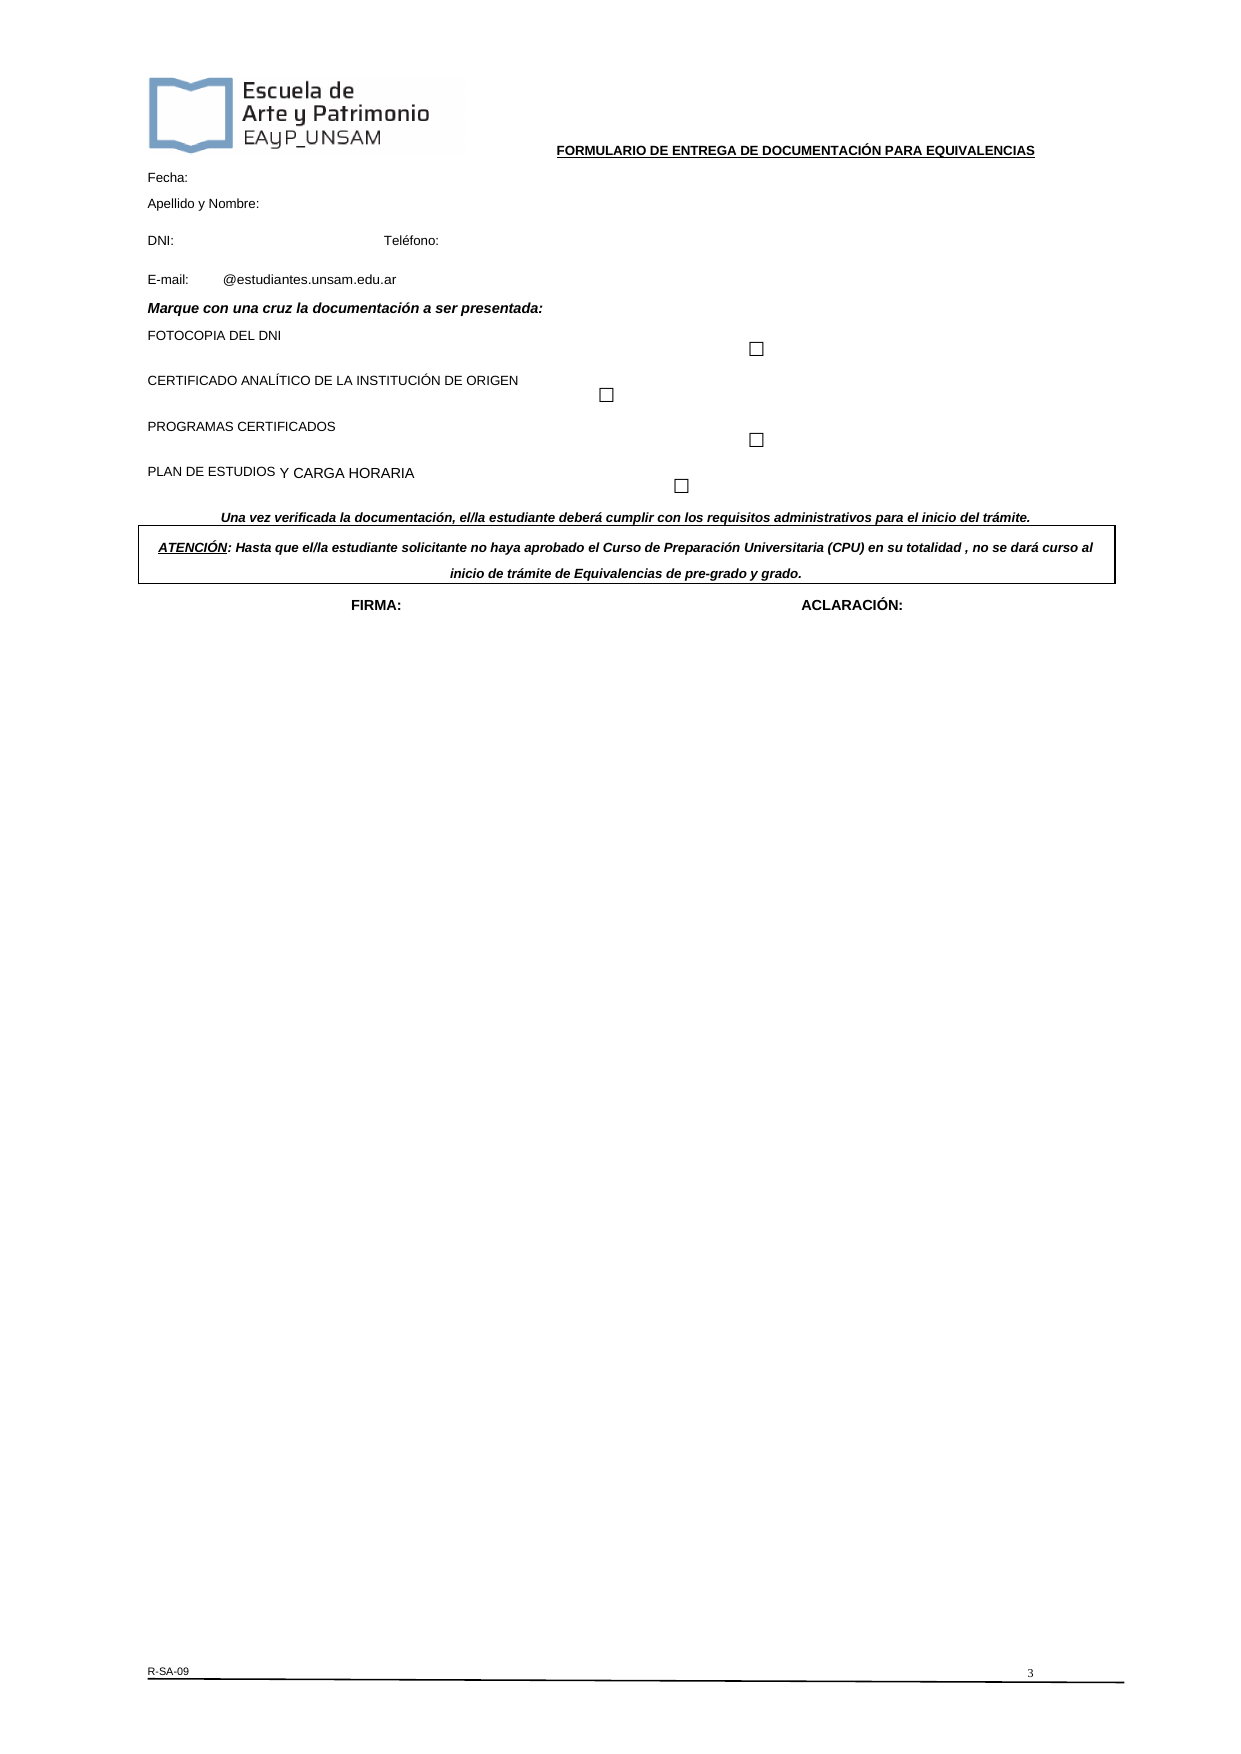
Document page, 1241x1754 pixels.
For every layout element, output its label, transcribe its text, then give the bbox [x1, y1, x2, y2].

text Apellido y Nombre: [147, 186, 1106, 212]
text Fecha: [147, 159, 1106, 185]
text PROGRAMAS CERTIFICADOS ☐ [147, 408, 1106, 453]
text FORMULARIO DE ENTREGA DE DOCUMENTACIÓN PARA EQUIVALENCIAS [147, 132, 1106, 159]
text PLAN DE ESTUDIOS Y CARGA HORARIA ☐ [147, 453, 1106, 499]
text E-mail: @estudiantes.unsam.edu.ar [147, 261, 1106, 288]
text Marque con una cruz la documentación a ser presentada: [147, 288, 1106, 317]
text DNI: Teléfono: [147, 222, 1106, 248]
text FOTOCOPIA DEL DNI ☐ [147, 317, 1106, 362]
text ATENCIÓN: Hasta que el/la estudiante solicitante no haya aprobado el Curso de Preparación Universitaria (CPU) en su totalidad , no se dará curso al inicio de trámite de Equivalencias de pre-grado y grado. [139, 526, 1114, 581]
text Una vez verificada la documentación, el/la estudiante deberá cumplir con los requisitos administrativos para el inicio del trámite. [147, 499, 1106, 525]
text FIRMA: ACLARACIÓN: [147, 585, 1106, 614]
picture [148, 77, 467, 132]
text CERTIFICADO ANALÍTICO DE LA INSTITUCIÓN DE ORIGEN ☐ [147, 362, 1106, 408]
